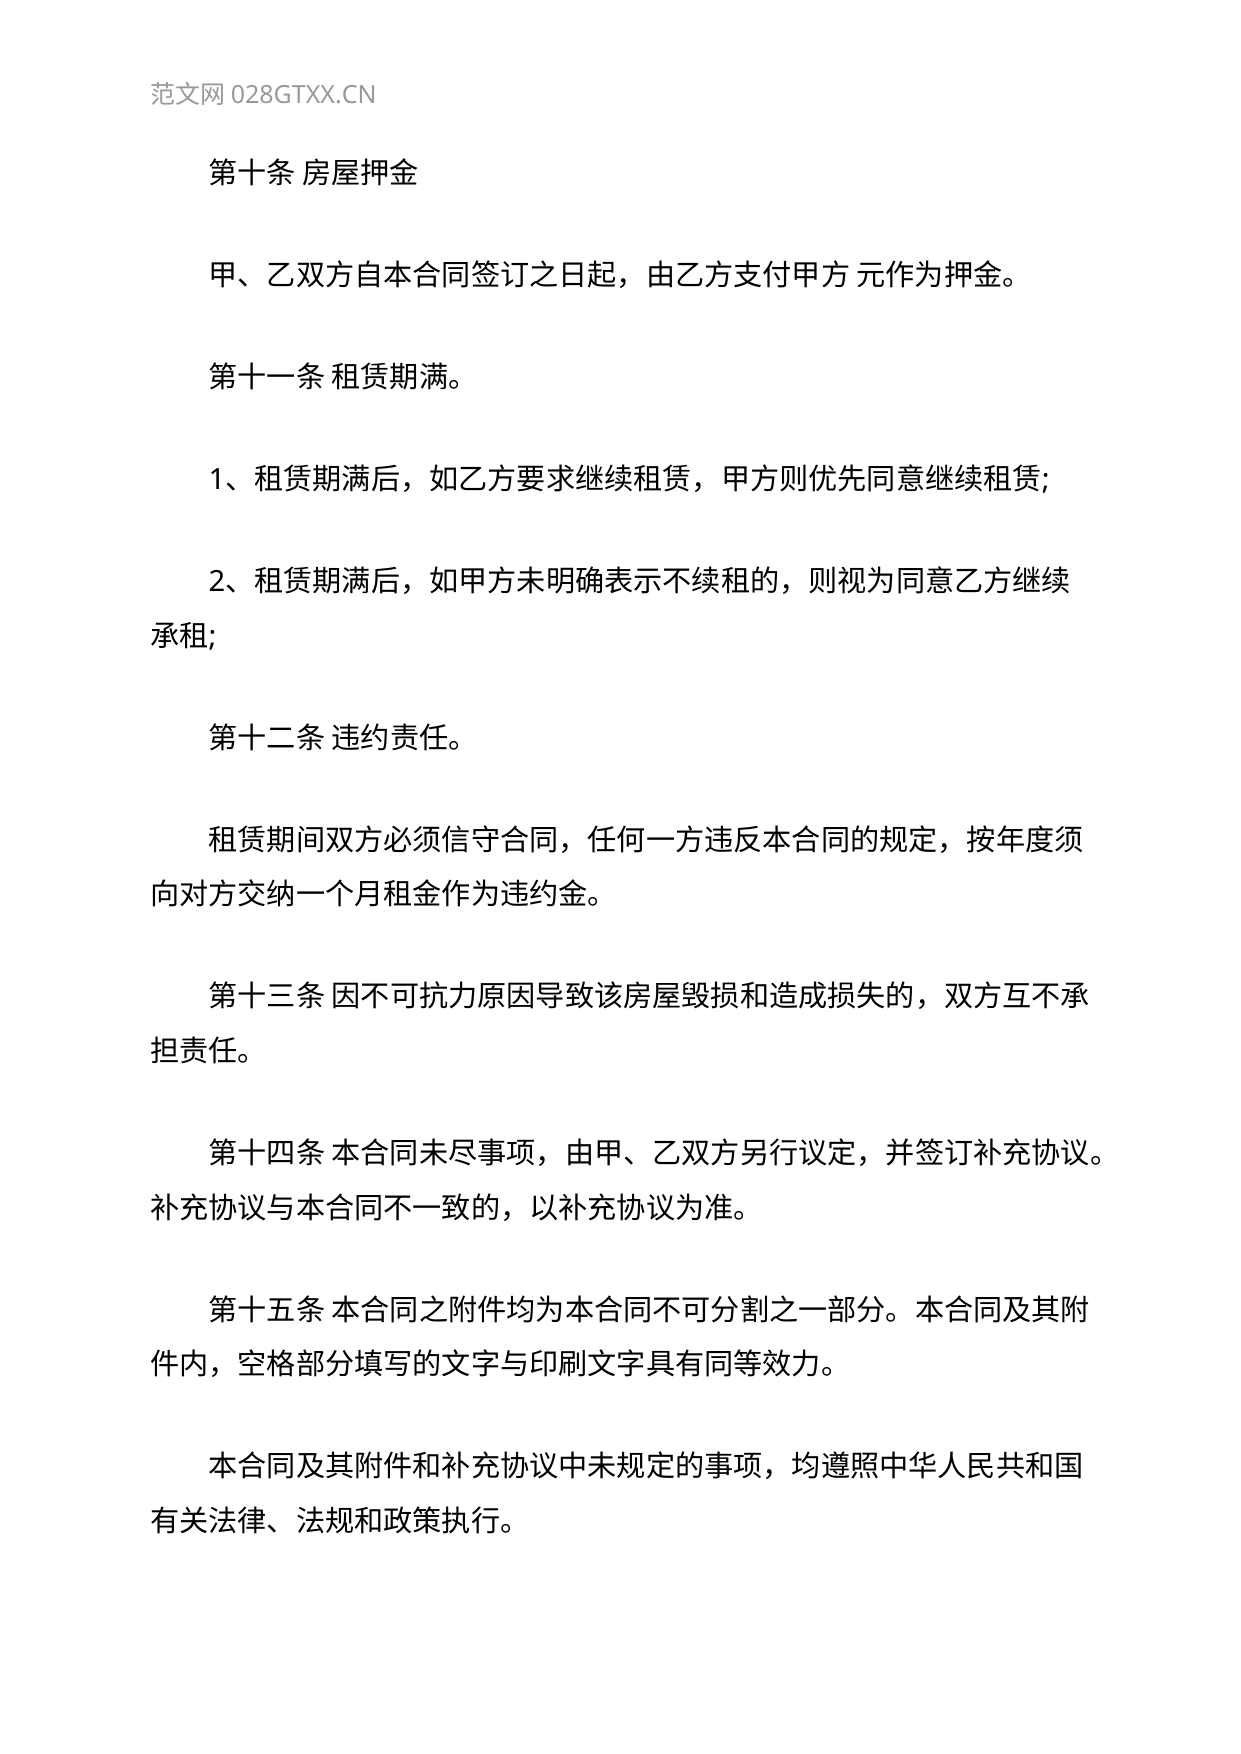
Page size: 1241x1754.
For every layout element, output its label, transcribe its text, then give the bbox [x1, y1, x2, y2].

text 第十三条 因不可抗力原因导致该房屋毁损和造成损失的，双方互不承担责任。 [150, 973, 1090, 1070]
text 第十四条 本合同未尽事项，由甲、乙双方另行议定，并签订补充协议。补充协议与本合同不一致的，以补充协议为准。 [150, 1129, 1090, 1227]
text 租赁期间双方必须信守合同，任何一方违反本合同的规定，按年度须向对方交纳一个月租金作为违约金。 [150, 816, 1090, 913]
text 第十一条 租赁期满。 [150, 353, 1090, 396]
text 本合同及其附件和补充协议中未规定的事项，均遵照中华人民共和国有关法律、法规和政策执行。 [150, 1443, 1090, 1540]
text 甲、乙双方自本合同签订之日起，由乙方支付甲方 元作为押金。 [150, 252, 1090, 294]
text 第十五条 本合同之附件均为本合同不可分割之一部分。本合同及其附件内，空格部分填写的文字与印刷文字具有同等效力。 [150, 1286, 1090, 1383]
text 第十二条 违约责任。 [150, 714, 1090, 757]
text 第十条 房屋押金 [150, 150, 1090, 192]
text 1、租赁期满后，如乙方要求继续租赁，甲方则优先同意继续租赁; [150, 455, 1090, 498]
text 2、租赁期满后，如甲方未明确表示不续租的，则视为同意乙方继续承租; [150, 557, 1090, 655]
